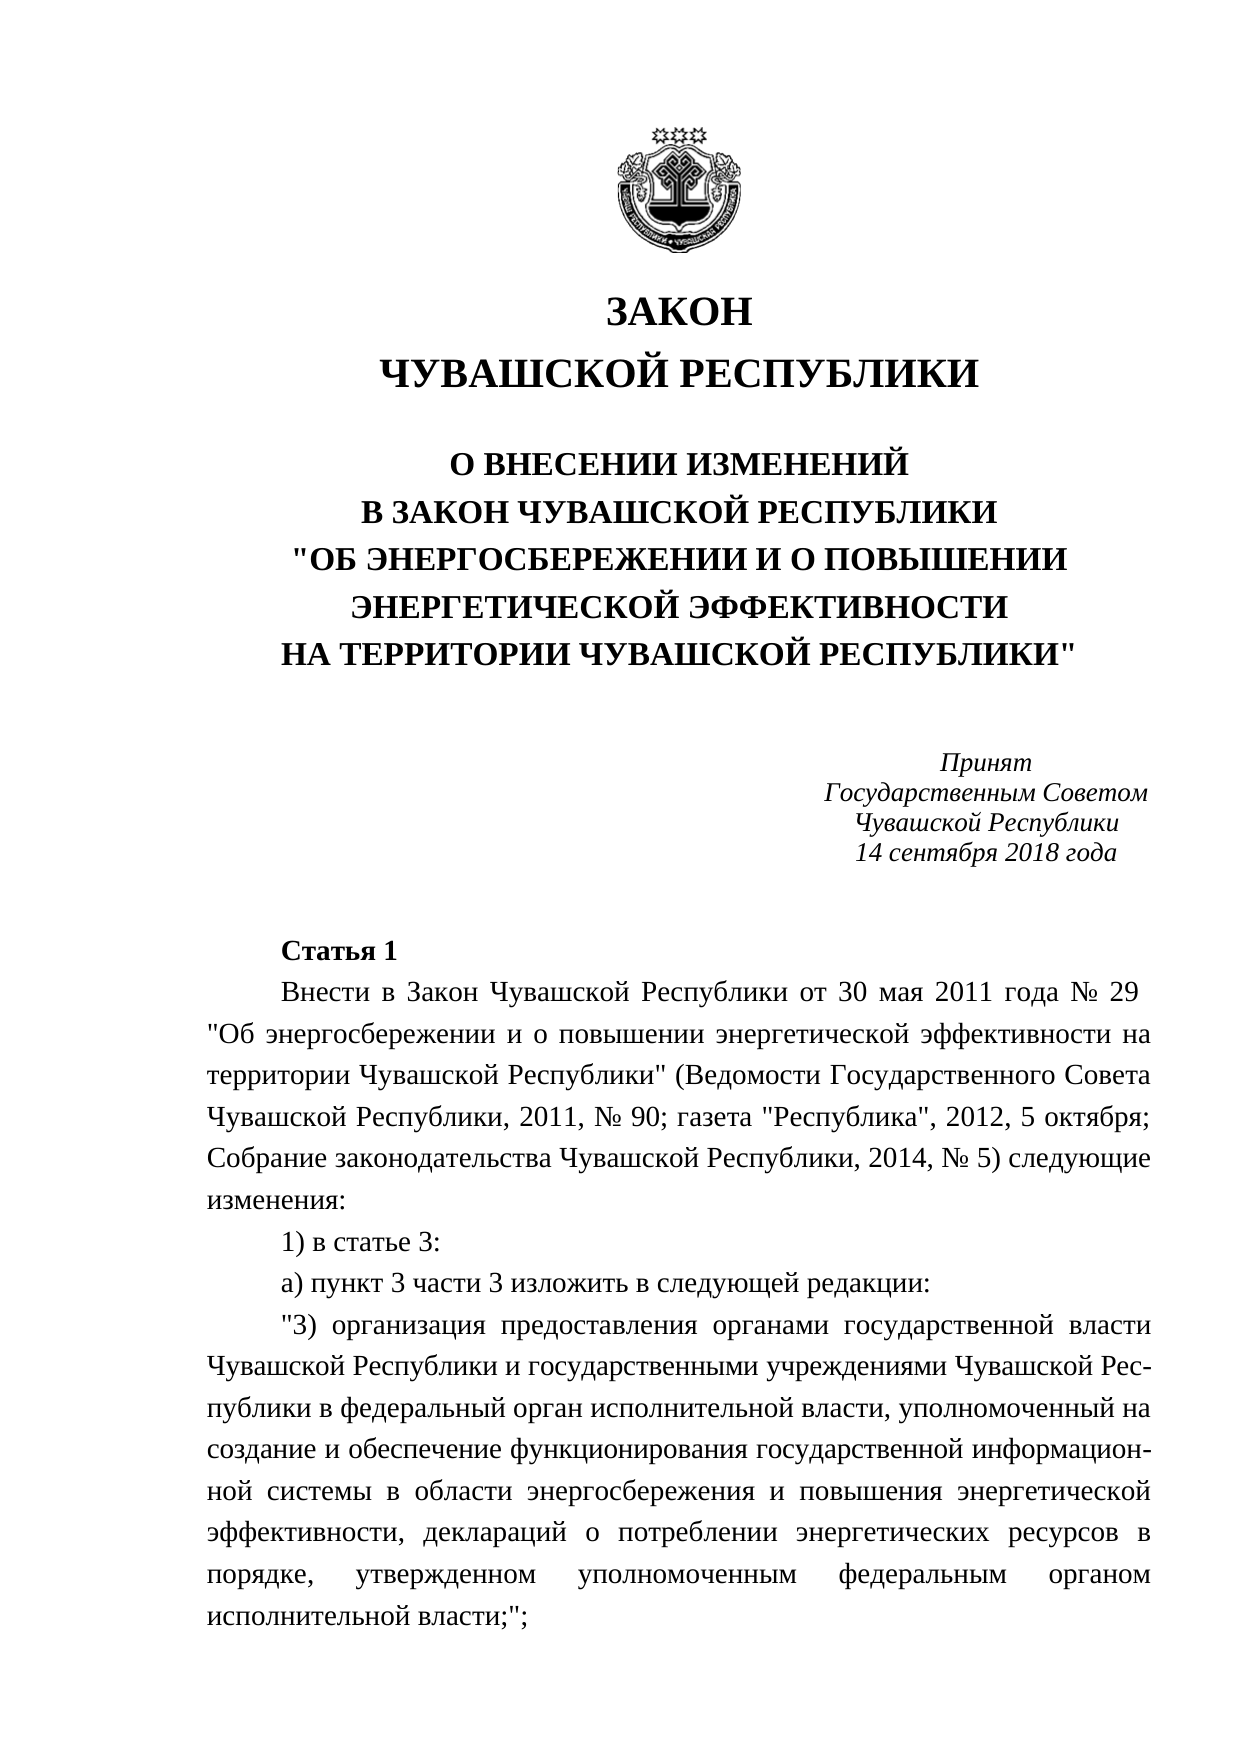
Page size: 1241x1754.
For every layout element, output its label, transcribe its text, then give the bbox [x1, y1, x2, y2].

text ЭНЕРГЕТИЧЕСКОЙ ЭФФЕКТИВНОСТИ [207, 587, 1152, 625]
text В ЗАКОН ЧУВАШСКОЙ РЕСПУБЛИКИ [207, 492, 1152, 530]
text Государственным Советом [821, 777, 1152, 807]
text 14 сентября 2018 года [821, 837, 1152, 868]
text а) пункт 3 части 3 изложить в следующей редакции: [207, 1265, 1152, 1299]
text Внести в Закон Чувашской Республики от 30 мая 2011 года № 29 "Об энергосбережении и о повышении энергетической эффективности на территории Чувашской Республики" (Ведомости Государственного Совета Чувашской Республики, 2011, № 90; газета "Республика", 2012, 5 октября; Собрание законодательства Чувашской Республики, 2014, № 5) следующие изменения: [207, 974, 1152, 1216]
text "3) организация предоставления органами государственной власти Чувашской Республики и государственными учреждениями Чувашской Республики в федеральный орган исполнительной власти, уполномоченный на создание и обеспечение функционирования государственной информационной системы в области энергосбережения и повышения энергетической эффективности, деклараций о потреблении энергетических ресурсов в порядке, утвержденном уполномоченным федеральным органом исполнительной власти;"; [207, 1307, 1152, 1631]
text Принят [821, 747, 1152, 777]
text О ВНЕСЕНИИ ИЗМЕНЕНИЙ [207, 444, 1152, 483]
text ЧУВАШСКОЙ РЕСПУБЛИКИ [207, 348, 1152, 396]
text ЗАКОН [207, 286, 1152, 334]
picture [617, 127, 741, 253]
text Статья 1 [207, 933, 1152, 966]
text Чувашской Республики [821, 807, 1152, 837]
text "ОБ ЭНЕРГОСБЕРЕЖЕНИИ И О ПОВЫШЕНИИ [207, 539, 1152, 578]
text 1) в статье 3: [207, 1224, 1152, 1257]
text НА ТЕРРИТОРИИ ЧУВАШСКОЙ РЕСПУБЛИКИ" [207, 634, 1152, 673]
